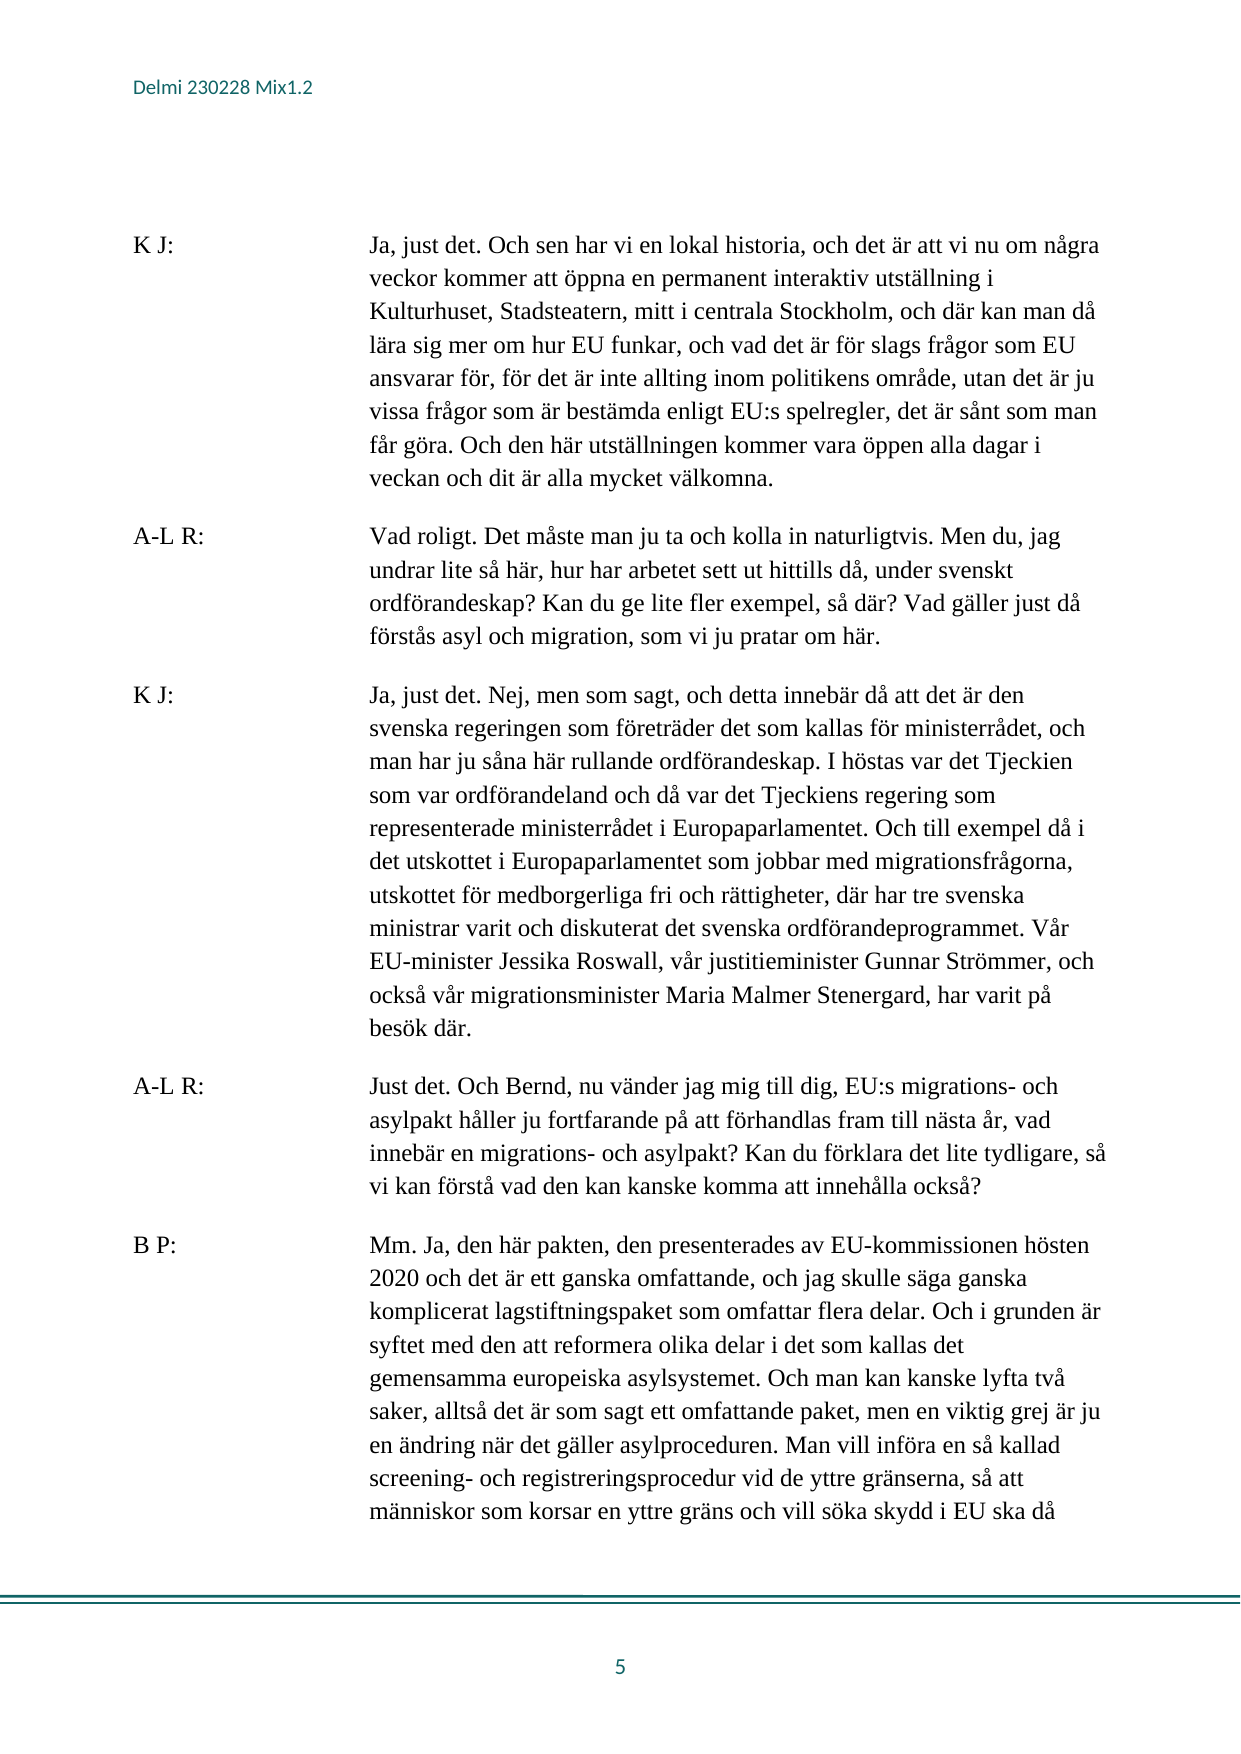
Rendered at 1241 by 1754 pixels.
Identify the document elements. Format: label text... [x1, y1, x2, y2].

text K J: Ja, just det. Och sen har vi en lokal historia, och det är att vi nu om några veckor kommer att öppna en permanent interaktiv utställning i Kulturhuset, Stadsteatern, mitt i centrala Stockholm, och där kan man då lära sig mer om hur EU funkar, och vad det är för slags frågor som EU ansvarar för, för det är inte allting inom politikens område, utan det är ju vissa frågor som är bestämda enligt EU:s spelregler, det är sånt som man får göra. Och den här utställningen kommer vara öppen alla dagar i veckan och dit är alla mycket välkomna. [133, 226, 1107, 493]
text K J: Ja, just det. Nej, men som sagt, och detta innebär då att det är den svenska regeringen som företräder det som kallas för ministerrådet, och man har ju såna här rullande ordförandeskap. I höstas var det Tjeckien som var ordförandeland och då var det Tjeckiens regering som representerade ministerrådet i Europaparlamentet. Och till exempel då i det utskottet i Europaparlamentet som jobbar med migrationsfrågorna, utskottet för medborgerliga fri och rättigheter, där har tre svenska ministrar varit och diskuterat det svenska ordförandeprogrammet. Vår EU-minister Jessika Roswall, vår justitieminister Gunnar Strömmer, och också vår migrationsminister Maria Malmer Stenergard, har varit på besök där. [133, 676, 1107, 1043]
text A-L R: Just det. Och Bernd, nu vänder jag mig till dig, EU:s migrations- och asylpakt håller ju fortfarande på att förhandlas fram till nästa år, vad innebär en migrations- och asylpakt? Kan du förklara det lite tydligare, så vi kan förstå vad den kan kanske komma att innehålla också? [133, 1068, 1107, 1201]
text A-L R: Vad roligt. Det måste man ju ta och kolla in naturligtvis. Men du, jag undrar lite så här, hur har arbetet sett ut hittills då, under svenskt ordförandeskap? Kan du ge lite fler exempel, så där? Vad gäller just då förstås asyl och migration, som vi ju pratar om här. [133, 518, 1107, 651]
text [133, 1226, 1107, 1526]
